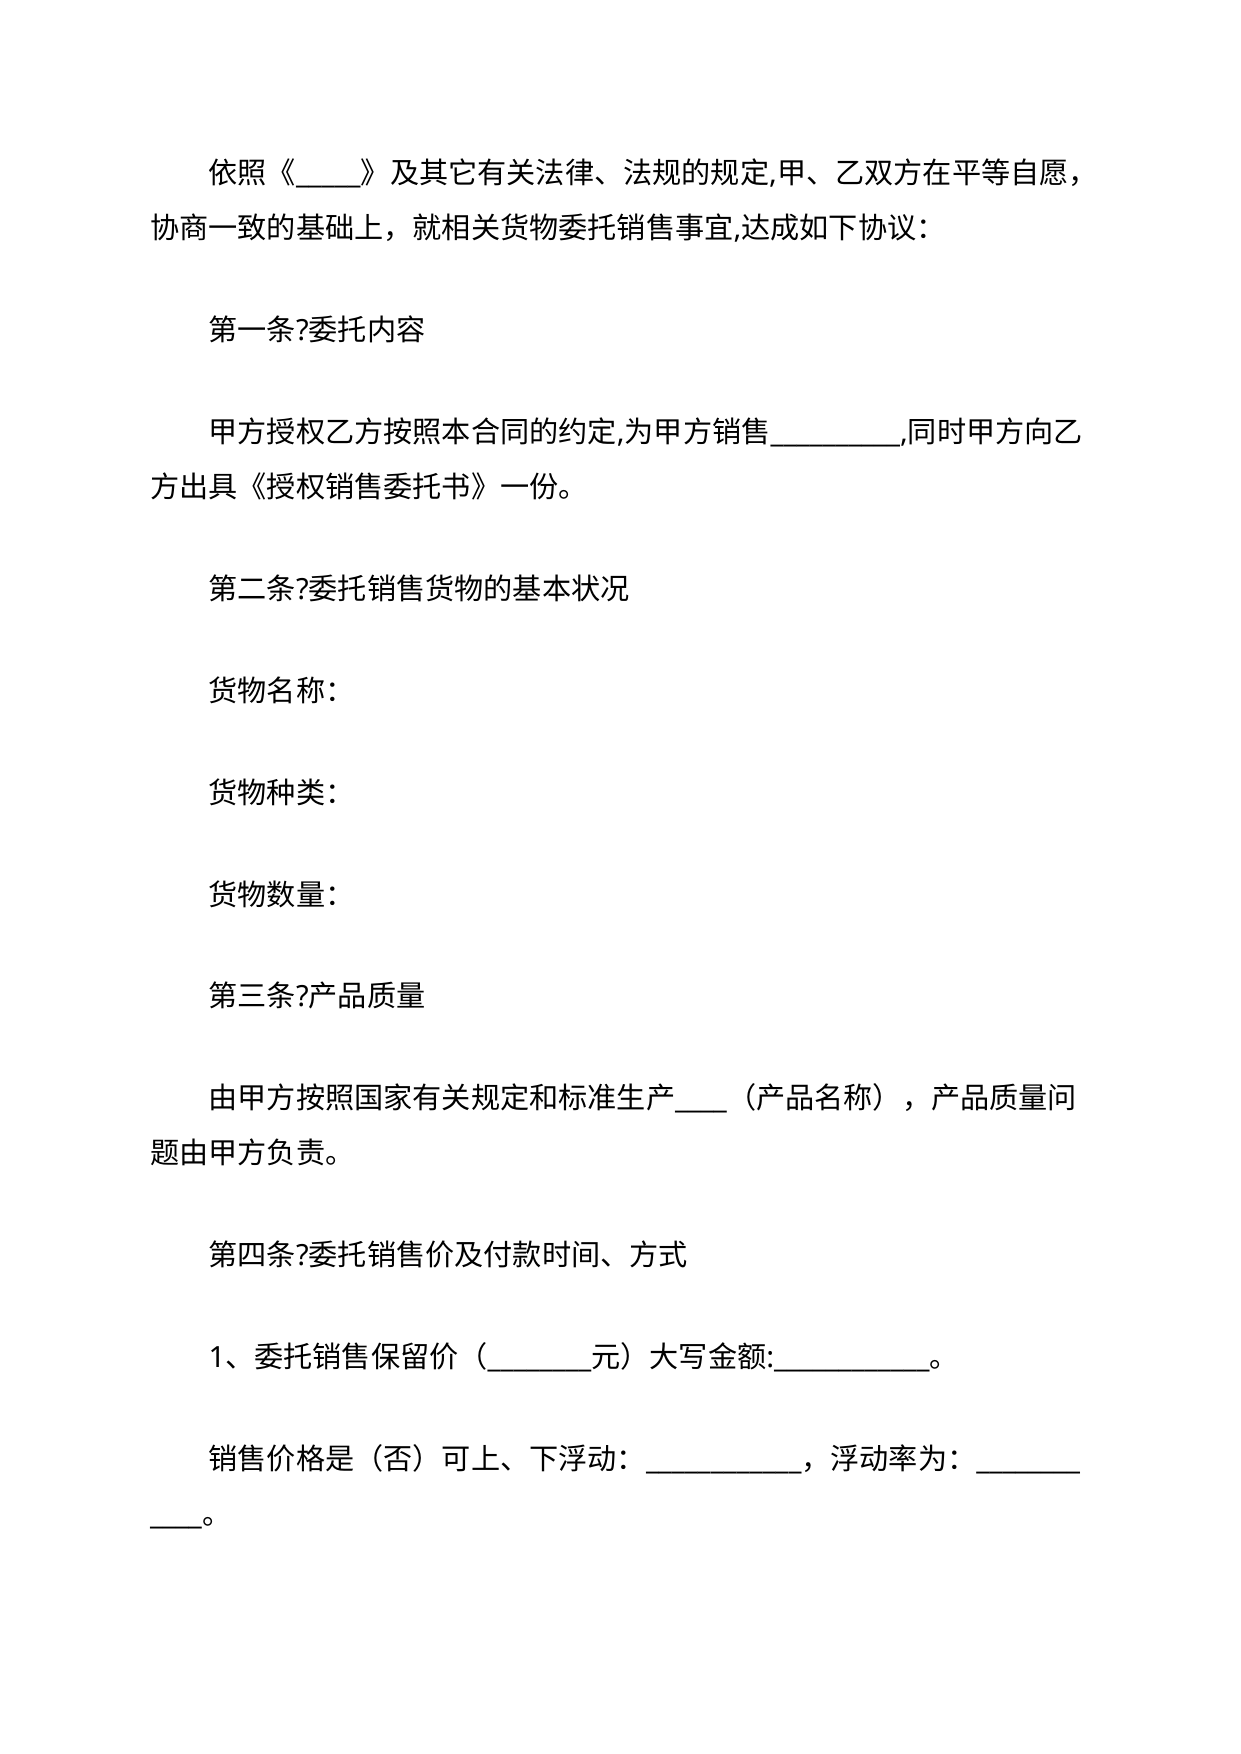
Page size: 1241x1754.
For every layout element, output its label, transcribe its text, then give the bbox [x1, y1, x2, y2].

text 甲方授权乙方按照本合同的约定,为甲方销售__________,同时甲方向乙方出具《授权销售委托书》一份。 [150, 409, 1090, 506]
text 货物名称： [150, 668, 1090, 710]
text 货物数量： [150, 871, 1090, 913]
text 货物种类： [150, 769, 1090, 812]
text 第二条?委托销售货物的基本状况 [150, 566, 1090, 608]
text 依照《_____》及其它有关法律、法规的规定,甲、乙双方在平等自愿，协商一致的基础上，就相关货物委托销售事宜,达成如下协议： [150, 150, 1090, 247]
text 由甲方按照国家有关规定和标准生产____（产品名称），产品质量问题由甲方负责。 [150, 1075, 1090, 1172]
text 销售价格是（否）可上、下浮动：____________，浮动率为：____________。 [150, 1436, 1090, 1533]
text 第一条?委托内容 [150, 307, 1090, 349]
text 第四条?委托销售价及付款时间、方式 [150, 1232, 1090, 1274]
text 第三条?产品质量 [150, 973, 1090, 1015]
text 1、委托销售保留价（________元）大写金额:____________。 [150, 1334, 1090, 1376]
